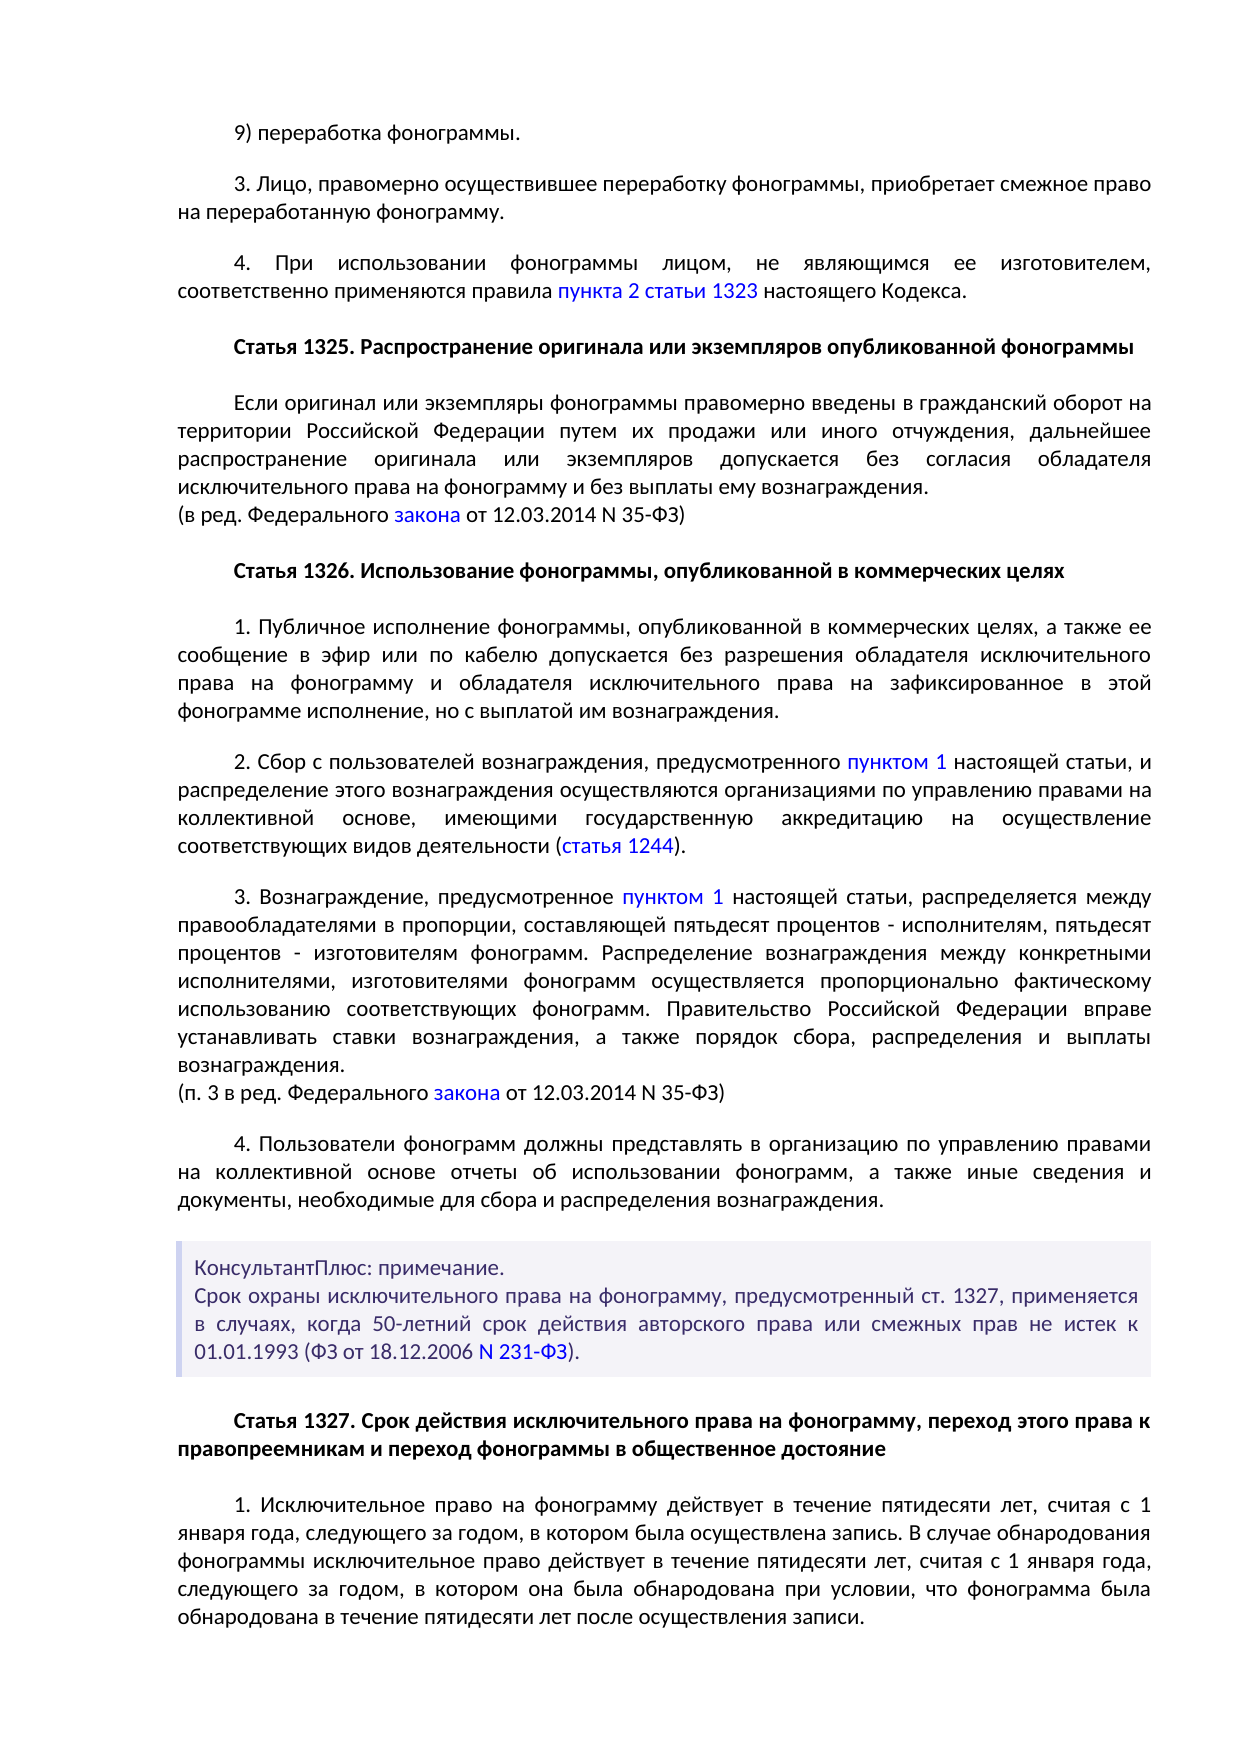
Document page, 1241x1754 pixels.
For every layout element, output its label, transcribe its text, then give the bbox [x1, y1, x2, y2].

text Если оригинал или экземпляры фонограммы правомерно введены в гражданский оборот на территории Российской Федерации путем их продажи или иного отчуждения, дальнейшее распространение оригинала или экземпляров допускается без согласия обладателя исключительного права на фонограмму и без выплаты ему вознаграждения. [177, 388, 1152, 500]
text 4. Пользователи фонограмм должны представлять в организацию по управлению правами на коллективной основе отчеты об использовании фонограмм, а также иные сведения и документы, необходимые для сбора и распределения вознаграждения. [177, 1129, 1152, 1213]
text 2. Сбор с пользователей вознаграждения, предусмотренного пунктом 1 настоящей статьи, и распределение этого вознаграждения осуществляются организациями по управлению правами на коллективной основе, имеющими государственную аккредитацию на осуществление соответствующих видов деятельности (статья 1244). [177, 747, 1152, 859]
text 3. Вознаграждение, предусмотренное пунктом 1 настоящей статьи, распределяется между правообладателями в пропорции, составляющей пятьдесят процентов - исполнителям, пятьдесят процентов - изготовителям фонограмм. Распределение вознаграждения между конкретными исполнителями, изготовителями фонограмм осуществляется пропорционально фактическому использованию соответствующих фонограмм. Правительство Российской Федерации вправе устанавливать ставки вознаграждения, а также порядок сбора, распределения и выплаты вознаграждения. [177, 882, 1152, 1078]
title Статья 1326. Использование фонограммы, опубликованной в коммерческих целях [177, 556, 1152, 584]
title Статья 1325. Распространение оригинала или экземпляров опубликованной фонограммы [177, 332, 1152, 360]
text (п. 3 в ред. Федерального закона от 12.03.2014 N 35-ФЗ) [177, 1078, 1152, 1106]
text 4. При использовании фонограммы лицом, не являющимся ее изготовителем, соответственно применяются правила пункта 2 статьи 1323 настоящего Кодекса. [177, 248, 1152, 304]
title Статья 1327. Срок действия исключительного права на фонограмму, переход этого права к правопреемникам и переход фонограммы в общественное достояние [177, 1406, 1152, 1462]
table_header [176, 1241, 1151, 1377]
text 9) переработка фонограммы. [177, 118, 1152, 146]
text 1. Публичное исполнение фонограммы, опубликованной в коммерческих целях, а также ее сообщение в эфир или по кабелю допускается без разрешения обладателя исключительного права на фонограмму и обладателя исключительного права на зафиксированное в этой фонограмме исполнение, но с выплатой им вознаграждения. [177, 612, 1152, 724]
text (в ред. Федерального закона от 12.03.2014 N 35-ФЗ) [177, 500, 1152, 528]
text 1. Исключительное право на фонограмму действует в течение пятидесяти лет, считая с 1 января года, следующего за годом, в котором была осуществлена запись. В случае обнародования фонограммы исключительное право действует в течение пятидесяти лет, считая с 1 января года, следующего за годом, в котором она была обнародована при условии, что фонограмма была обнародована в течение пятидесяти лет после осуществления записи. [177, 1490, 1152, 1630]
text 3. Лицо, правомерно осуществившее переработку фонограммы, приобретает смежное право на переработанную фонограмму. [177, 169, 1152, 225]
